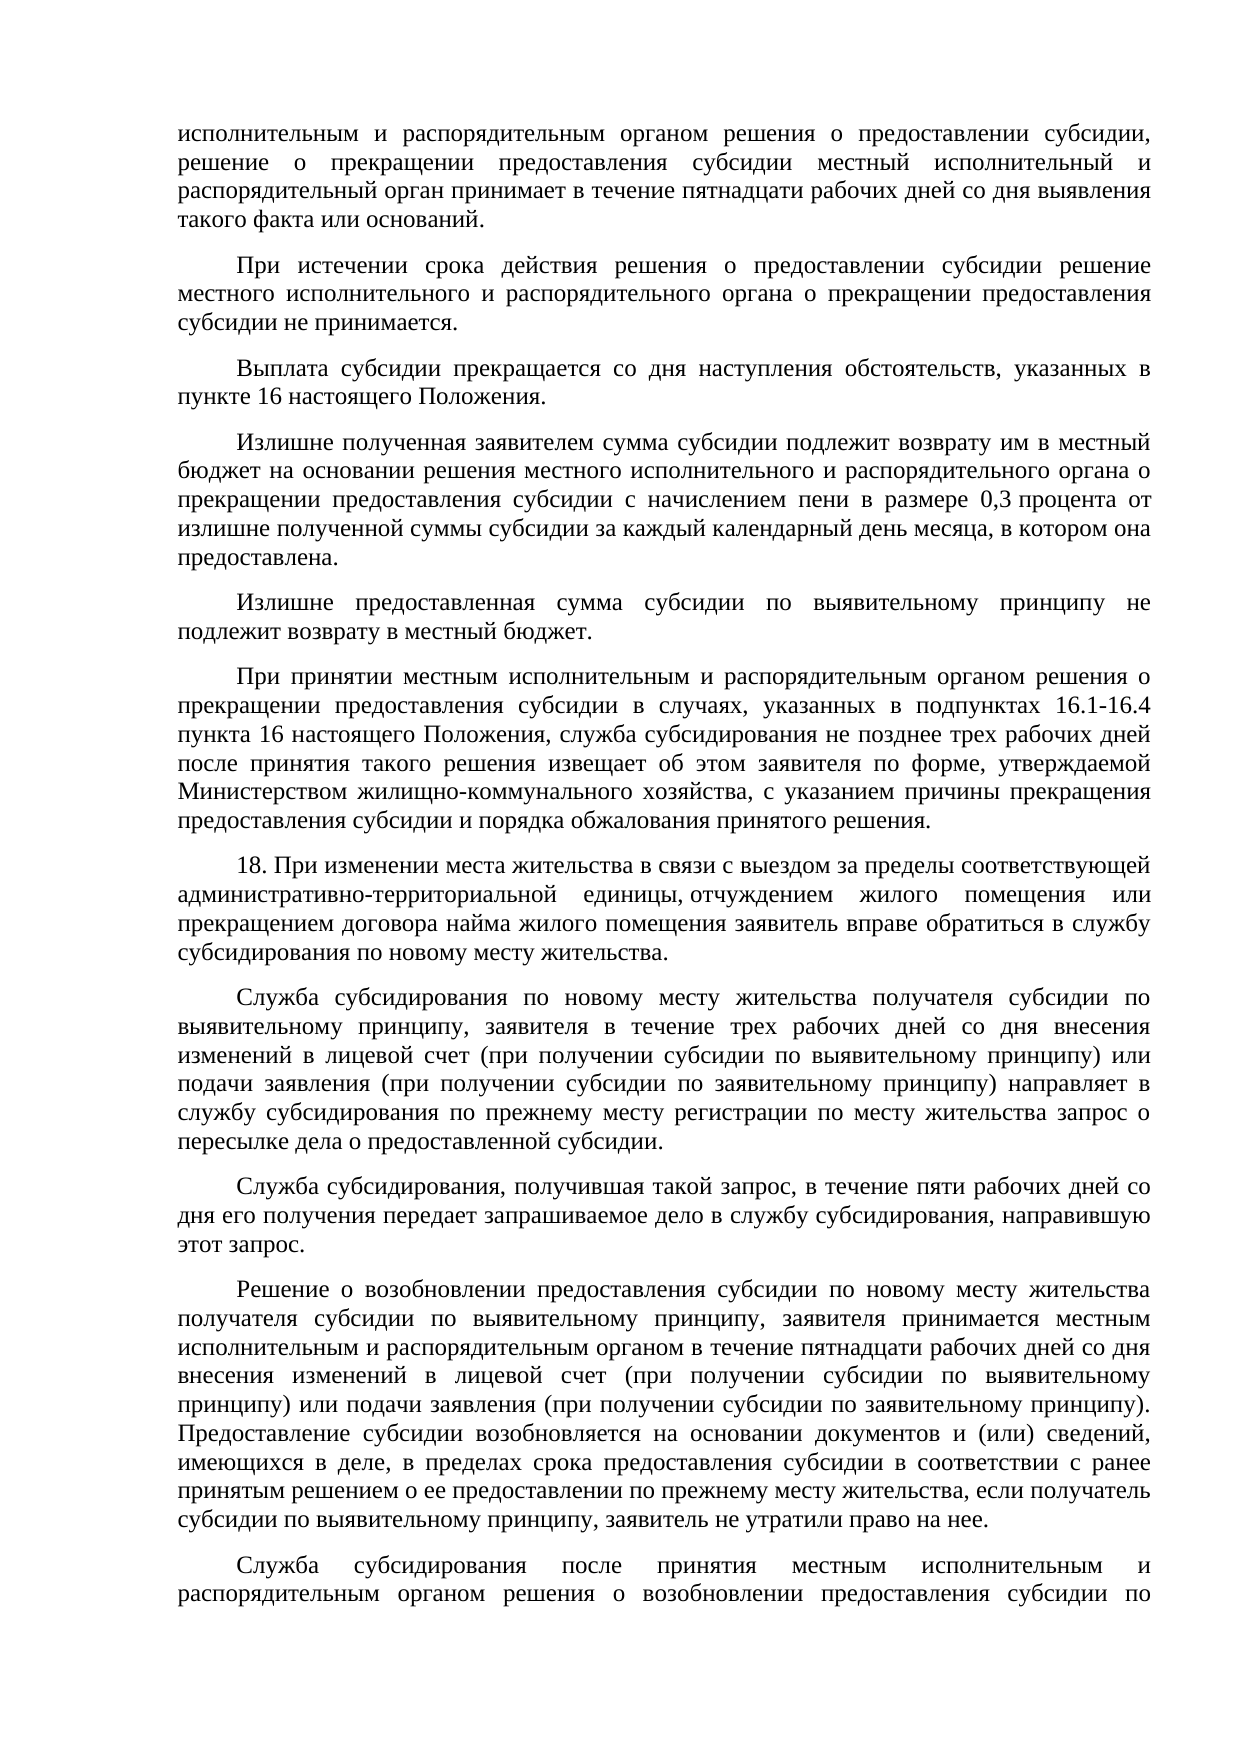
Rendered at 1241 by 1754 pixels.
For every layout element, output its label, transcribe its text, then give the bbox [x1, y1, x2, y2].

text Служба субсидирования, получившая такой запрос, в течение пяти рабочих дней со дня его получения передает запрашиваемое дело в службу субсидирования, направившую этот запрос. [177, 1171, 1152, 1258]
text При принятии местным исполнительным и распорядительным органом решения о прекращении предоставления субсидии в случаях, указанных в подпунктах 16.1-16.4 пункта 16 настоящего Положения, служба субсидирования не позднее трех рабочих дней после принятия такого решения извещает об этом заявителя по форме, утверждаемой Министерством жилищно-коммунального хозяйства, с указанием причины прекращения предоставления субсидии и порядка обжалования принятого решения. [177, 661, 1152, 834]
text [177, 1550, 1152, 1607]
text Выплата субсидии прекращается со дня наступления обстоятельств, указанных в пункте 16 настоящего Положения. [177, 353, 1152, 410]
text Излишне полученная заявителем сумма субсидии подлежит возврату им в местный бюджет на основании решения местного исполнительного и распорядительного органа о прекращении предоставления субсидии с начислением пени в размере 0,3 процента от излишне полученной суммы субсидии за каждый календарный день месяца, в котором она предоставлена. [177, 427, 1152, 571]
text Служба субсидирования по новому месту жительства получателя субсидии по выявительному принципу, заявителя в течение трех рабочих дней со дня внесения изменений в лицевой счет (при получении субсидии по выявительному принципу) или подачи заявления (при получении субсидии по заявительному принципу) направляет в службу субсидирования по прежнему месту регистрации по месту жительства запрос о пересылке дела о предоставленной субсидии. [177, 982, 1152, 1155]
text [177, 118, 1152, 233]
text При истечении срока действия решения о предоставлении субсидии решение местного исполнительного и распорядительного органа о прекращении предоставления субсидии не принимается. [177, 250, 1152, 336]
text Решение о возобновлении предоставления субсидии по новому месту жительства получателя субсидии по выявительному принципу, заявителя принимается местным исполнительным и распорядительным органом в течение пятнадцати рабочих дней со дня внесения изменений в лицевой счет (при получении субсидии по выявительному принципу) или подачи заявления (при получении субсидии по заявительному принципу). Предоставление субсидии возобновляется на основании документов и (или) сведений, имеющихся в деле, в пределах срока предоставления субсидии в соответствии с ранее принятым решением о ее предоставлении по прежнему месту жительства, если получатель субсидии по выявительному принципу, заявитель не утратили право на нее. [177, 1274, 1152, 1533]
text 18. При изменении места жительства в связи с выездом за пределы соответствующей административно-территориальной единицы, отчуждением жилого помещения или прекращением договора найма жилого помещения заявитель вправе обратиться в службу субсидирования по новому месту жительства. [177, 851, 1152, 966]
text Излишне предоставленная сумма субсидии по выявительному принципу не подлежит возврату в местный бюджет. [177, 587, 1152, 645]
